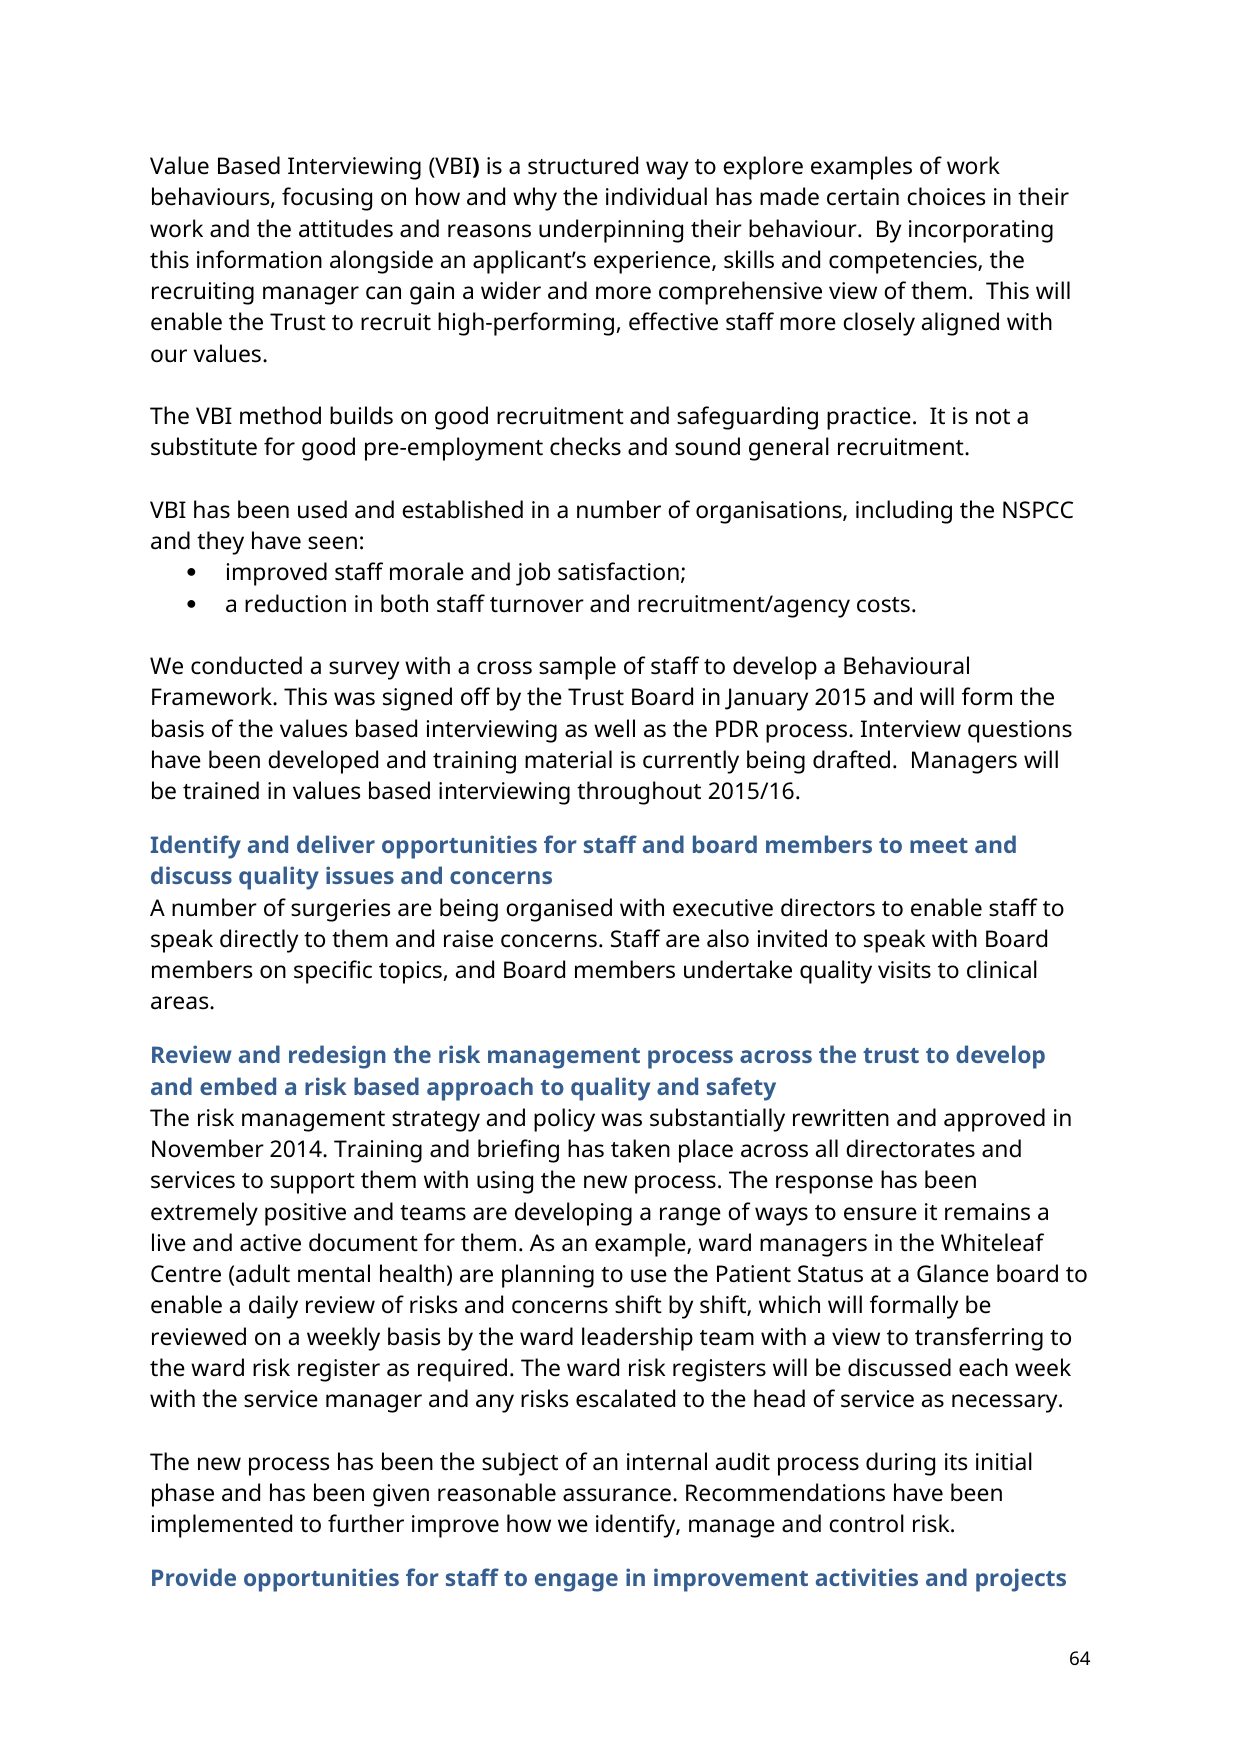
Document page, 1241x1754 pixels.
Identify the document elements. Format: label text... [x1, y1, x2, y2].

list a reduction in both staff turnover and recruitment/agency costs. [187, 587, 1090, 619]
text Value Based Interviewing (VBI) is a structured way to explore examples of work behaviours, focusing on how and why the individual has made certain choices in their work and the attitudes and reasons underpinning their behaviour. By incorporating this information alongside an applicant’s experience, skills and competencies, the recruiting manager can gain a wider and more comprehensive view of them. This will enable the Trust to recruit high-performing, effective staff more closely aligned with our values. [150, 150, 1090, 369]
list improved staff morale and job satisfaction; [187, 556, 1090, 587]
text Provide opportunities for staff to engage in improvement activities and projects [150, 1562, 1090, 1593]
text The new process has been the subject of an internal audit process during its initial phase and has been given reasonable assurance. Recommendations have been implemented to further improve how we identify, manage and control risk. [150, 1445, 1090, 1539]
text Review and redesign the risk management process across the trust to develop and embed a risk based approach to quality and safety [150, 1039, 1090, 1102]
text A number of surgeries are being organised with executive directors to enable staff to speak directly to them and raise concerns. Staff are also invited to speak with Board members on specific topics, and Board members undertake quality visits to clinical areas. [150, 891, 1090, 1016]
text The VBI method builds on good recruitment and safeguarding practice. It is not a substitute for good pre-employment checks and sound general recruitment. [150, 400, 1090, 462]
text VBI has been used and established in a number of organisations, including the NSPCC and they have seen: [150, 494, 1090, 556]
text Identify and deliver opportunities for staff and board members to meet and discuss quality issues and concerns [150, 829, 1090, 891]
text The risk management strategy and policy was substantially rewritten and approved in November 2014. Training and briefing has taken place across all directorates and services to support them with using the new process. The response has been extremely positive and teams are developing a range of ways to ensure it remains a live and active document for them. As an example, ward managers in the Whiteleaf Centre (adult mental health) are planning to use the Patient Status at a Glance board to enable a daily review of risks and concerns shift by shift, which will formally be reviewed on a weekly basis by the ward leadership team with a view to transferring to the ward risk register as required. The ward risk registers will be discussed each week with the service manager and any risks escalated to the head of service as necessary. [150, 1102, 1090, 1414]
text We conducted a survey with a cross sample of staff to develop a Behavioural Framework. This was signed off by the Trust Board in January 2015 and will form the basis of the values based interviewing as well as the PDR process. Interview questions have been developed and training material is currently being drafted. Managers will be trained in values based interviewing throughout 2015/16. [150, 650, 1090, 806]
